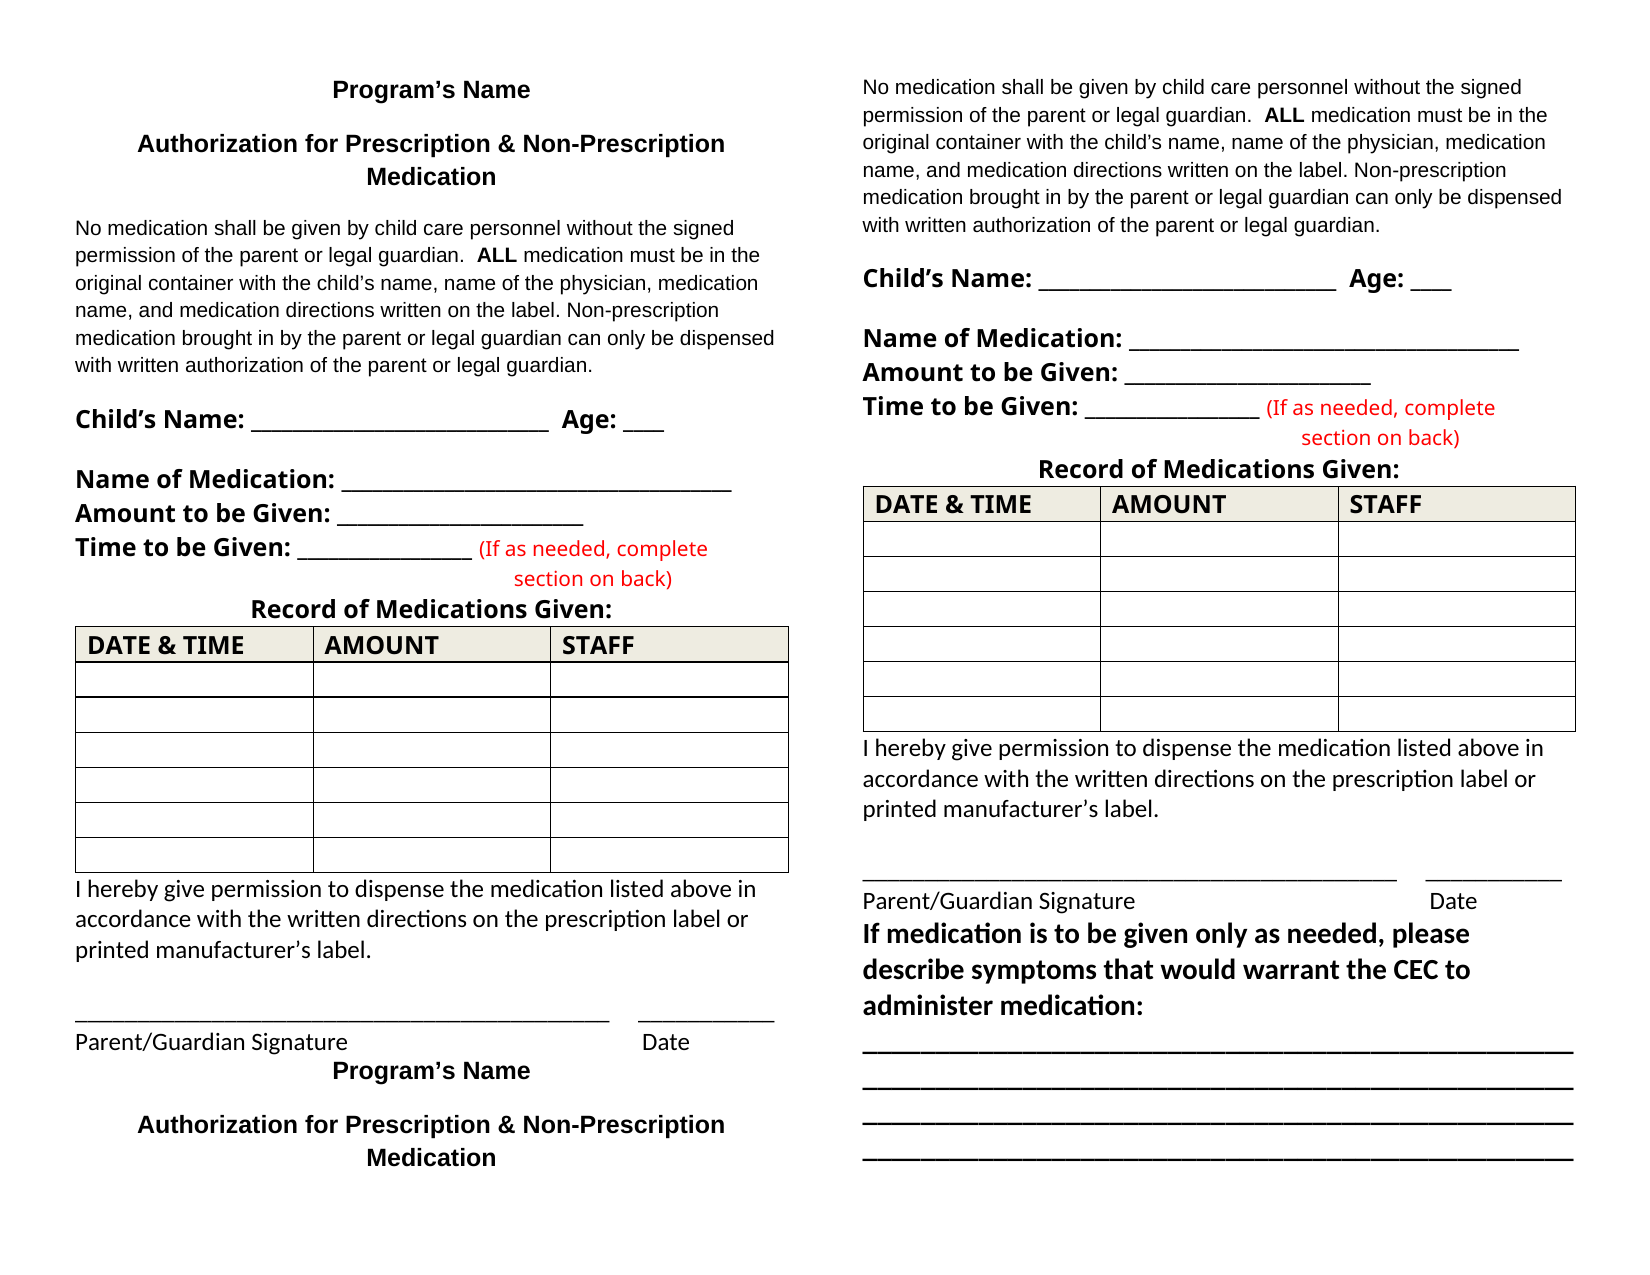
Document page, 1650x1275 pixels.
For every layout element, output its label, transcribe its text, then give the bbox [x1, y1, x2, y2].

table_cell [1339, 697, 1575, 731]
text Time to be Given: _________________ (If as needed, complete [862, 389, 1575, 423]
text No medication shall be given by child care personnel without the signed permission of the parent or legal guardian. ALL medication must be in the original container with the child’s name, name of the physician, medication name, and medication directions written on the label. Non-prescription medication brought in by the parent or legal guardian can only be dispensed with written authorization of the parent or legal guardian. [862, 75, 1575, 236]
table_header STAFF [551, 627, 788, 661]
table_cell [314, 663, 550, 696]
table_cell [314, 768, 550, 802]
table_cell [1101, 697, 1338, 731]
text Amount to be Given: ________________________ [75, 496, 787, 530]
text section on back) [862, 423, 1575, 451]
table_cell [76, 803, 313, 837]
text No medication shall be given by child care personnel without the signed permission of the parent or legal guardian. ALL medication must be in the original container with the child’s name, name of the physician, medication name, and medication directions written on the label. Non-prescription medication brought in by the parent or legal guardian can only be dispensed with written authorization of the parent or legal guardian. [75, 216, 787, 377]
text Name of Medication: ______________________________________ [862, 321, 1575, 355]
table_cell [314, 838, 550, 872]
table_cell [1101, 662, 1338, 696]
table_cell [551, 803, 788, 837]
table_cell [1339, 557, 1575, 591]
text ___________________________________________ ___________ [75, 995, 787, 1026]
table_cell [1101, 627, 1338, 661]
table_cell [1101, 557, 1338, 591]
table_cell [864, 627, 1100, 661]
text ___________________________________________ ___________ [862, 854, 1575, 885]
table_cell [314, 698, 550, 732]
text Name of Medication: ______________________________________ [75, 462, 787, 496]
text I hereby give permission to dispense the medication listed above in accordance with the written directions on the prescription label or printed manufacturer’s label. [75, 873, 787, 964]
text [862, 1022, 1575, 1165]
text Authorization for Prescription & Non-Prescription Medication [75, 1110, 787, 1172]
text Record of Medications Given: [75, 592, 787, 626]
text I hereby give permission to dispense the medication listed above in accordance with the written directions on the prescription label or printed manufacturer’s label. [862, 732, 1575, 824]
table_cell [551, 768, 788, 802]
table_header DATE & TIME [864, 487, 1100, 521]
text If medication is to be given only as needed, please describe symptoms that would warrant the CEC to administer medication: [862, 915, 1575, 1022]
table_cell [314, 803, 550, 837]
table_cell [76, 768, 313, 802]
table_header AMOUNT [314, 627, 550, 661]
table_cell [551, 838, 788, 872]
table_cell [551, 663, 788, 696]
table_header STAFF [1339, 487, 1575, 521]
table_cell [76, 663, 313, 696]
table_cell [1101, 592, 1338, 626]
table_cell [1339, 662, 1575, 696]
text Parent/Guardian Signature Date [75, 1026, 787, 1056]
table_cell [1339, 627, 1575, 661]
table_header DATE & TIME [76, 627, 313, 661]
table_cell [76, 698, 313, 732]
table_cell [1101, 522, 1338, 556]
table_cell [76, 733, 313, 767]
text section on back) [75, 564, 787, 592]
table_cell [551, 733, 788, 767]
text Program’s Name [75, 1056, 787, 1085]
table_cell [864, 522, 1100, 556]
table_cell [864, 592, 1100, 626]
table_cell [314, 733, 550, 767]
text Time to be Given: _________________ (If as needed, complete [75, 530, 787, 564]
table_cell [76, 838, 313, 872]
table_cell [1339, 522, 1575, 556]
table_cell [864, 557, 1100, 591]
table_cell [1339, 592, 1575, 626]
table_header AMOUNT [1101, 487, 1338, 521]
table_cell [864, 697, 1100, 731]
text Authorization for Prescription & Non-Prescription Medication [75, 129, 787, 191]
text Child’s Name: _____________________________ Age: ____ [862, 261, 1575, 295]
text Amount to be Given: ________________________ [862, 355, 1575, 389]
text Program’s Name [75, 75, 787, 104]
text Parent/Guardian Signature Date [862, 885, 1575, 915]
text Child’s Name: _____________________________ Age: ____ [75, 402, 787, 436]
table_cell [551, 698, 788, 732]
text Record of Medications Given: [862, 451, 1575, 486]
table_cell [864, 662, 1100, 696]
